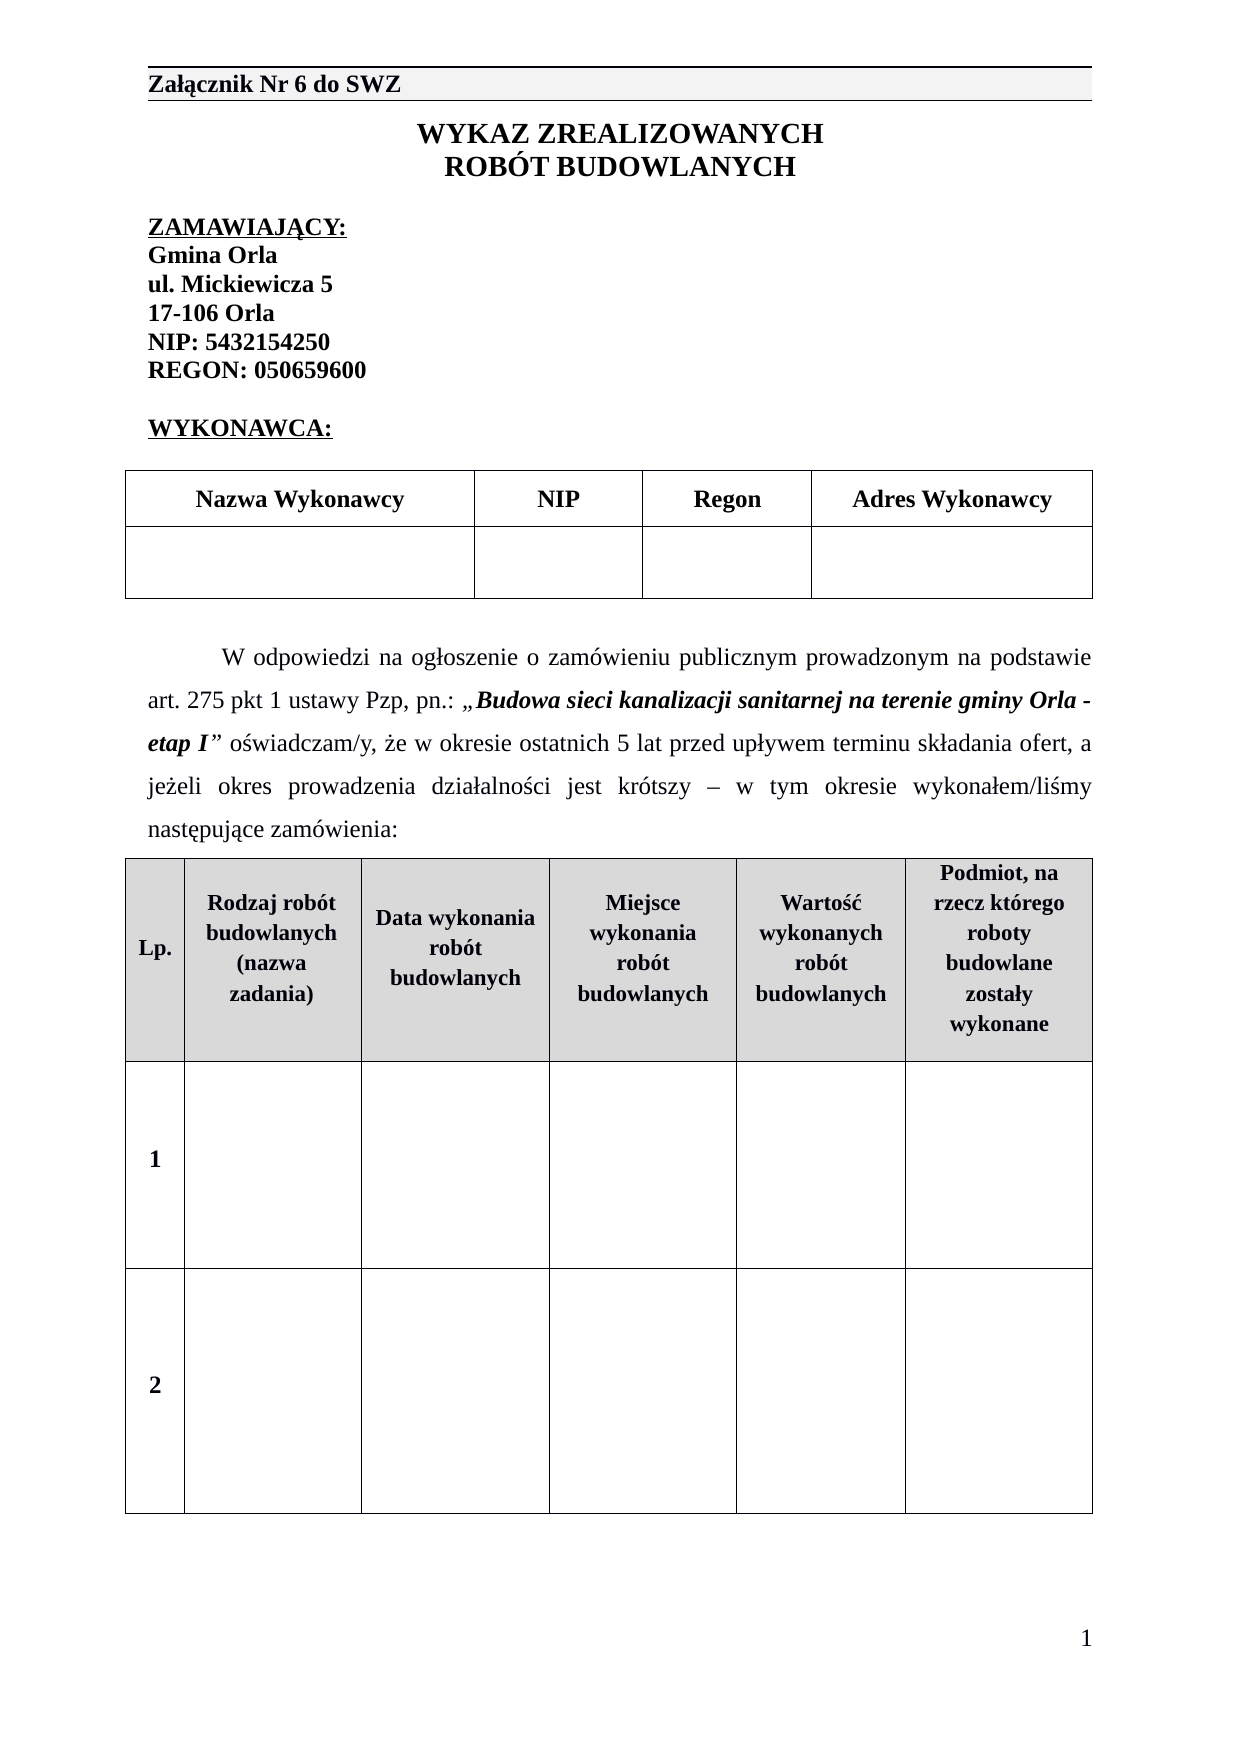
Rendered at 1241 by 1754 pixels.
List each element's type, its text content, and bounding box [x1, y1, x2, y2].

table_cell [126, 527, 474, 598]
table_cell [362, 1062, 549, 1268]
table_cell 2 [126, 1269, 184, 1513]
table_cell [362, 1269, 549, 1513]
table_cell [812, 527, 1092, 598]
text ul. Mickiewicza 5 [148, 269, 1092, 298]
table_cell [737, 1062, 905, 1268]
table_cell [185, 1062, 361, 1268]
table_header Wartość wykonanych robót budowlanych [737, 859, 905, 1061]
text REGON: 050659600 [148, 355, 1092, 384]
table_header Nazwa Wykonawcy [126, 471, 474, 526]
table_header Data wykonania robót budowlanych [362, 859, 549, 1061]
table_header Adres Wykonawcy [812, 471, 1092, 526]
text WYKONAWCA: [148, 413, 1092, 442]
table_cell [185, 1269, 361, 1513]
subtitle Załącznik Nr 6 do SWZ [148, 68, 1092, 100]
table_header NIP [475, 471, 642, 526]
table_header Rodzaj robót budowlanych (nazwa zadania) [185, 859, 361, 1061]
table_header Lp. [126, 859, 184, 1061]
table_cell [643, 527, 811, 598]
text WYKAZ ZREALIZOWANYCH [148, 116, 1092, 149]
text ZAMAWIAJĄCY: [148, 212, 1092, 240]
text ROBÓT BUDOWLANYCH [148, 149, 1092, 183]
table_header Podmiot, na rzecz którego roboty budowlane zostały wykonane [906, 859, 1092, 1061]
list W odpowiedzi na ogłoszenie o zamówieniu publicznym prowadzonym na podstawie art. 275 pkt 1 ustawy Pzp, pn.: „Budowa sieci kanalizacji sanitarnej na terenie gminy Orla - etap I” oświadczam/y, że w okresie ostatnich 5 lat przed upływem terminu składania ofert, a jeżeli okres prowadzenia działalności jest krótszy – w tym okresie wykonałem/liśmy następujące zamówienia: [147, 642, 1092, 843]
table_cell [906, 1062, 1092, 1268]
table_header Miejsce wykonania robót budowlanych [550, 859, 736, 1061]
table_header Regon [643, 471, 811, 526]
table_cell [737, 1269, 905, 1513]
table_cell [550, 1062, 736, 1268]
table_cell [475, 527, 642, 598]
text NIP: 5432154250 [148, 327, 1092, 355]
table_cell [550, 1269, 736, 1513]
table_cell [906, 1269, 1092, 1513]
text 17-106 Orla [148, 298, 1092, 327]
table_cell 1 [126, 1062, 184, 1268]
text Gmina Orla [148, 240, 1092, 269]
